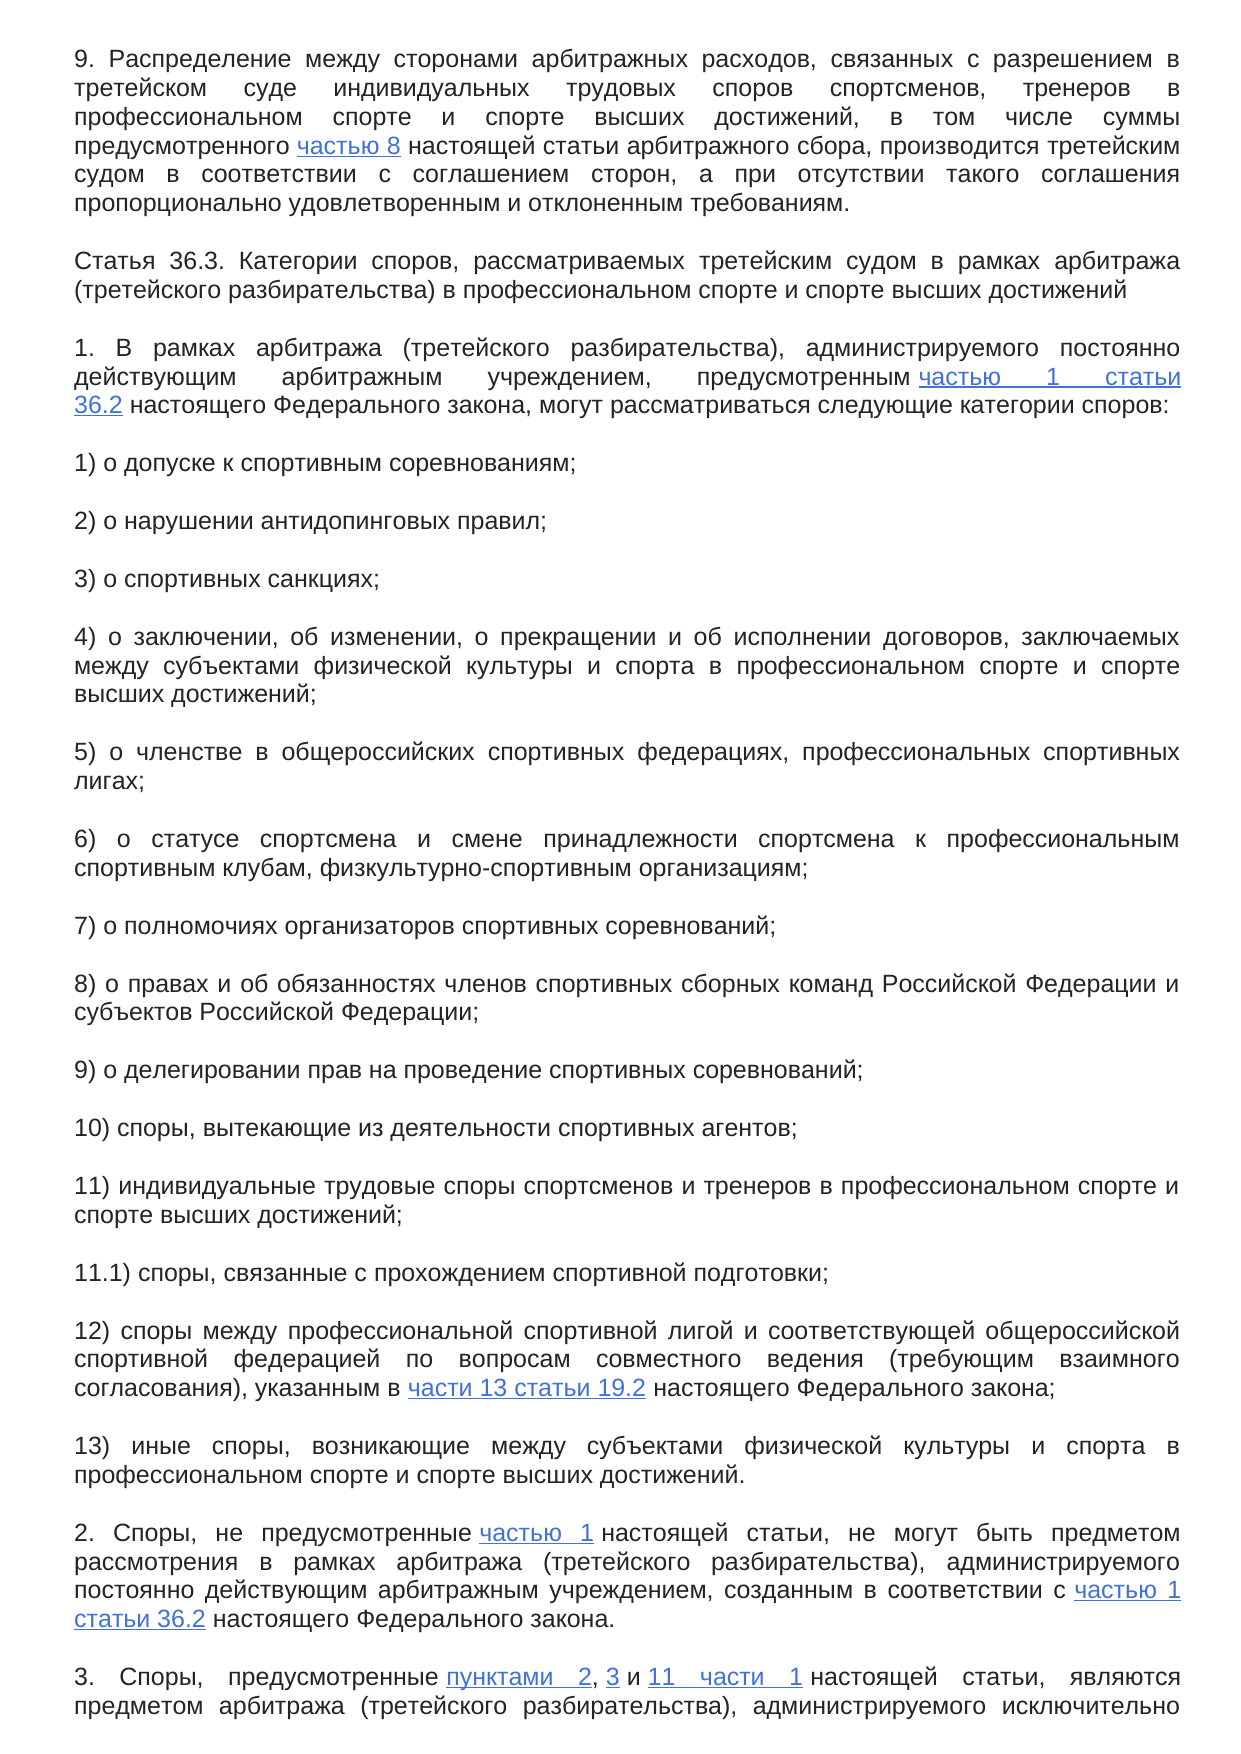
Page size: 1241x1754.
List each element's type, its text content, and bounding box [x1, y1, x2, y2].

text 2) о нарушении антидопинговых правил; [74, 506, 1181, 535]
text 6) о статусе спортсмена и смене принадлежности спортсмена к профессиональным спортивным клубам, физкультурно-спортивным организациям; [74, 824, 1181, 881]
text 11) индивидуальные трудовые споры спортсменов и тренеров в профессиональном спорте и спорте высших достижений; [74, 1171, 1181, 1228]
text 1. В рамках арбитража (третейского разбирательства), администрируемого постоянно действующим арбитражным учреждением, предусмотренным частью 1 статьи 36.2 настоящего Федерального закона, могут рассматриваться следующие категории споров: [74, 333, 1181, 419]
text 9. Распределение между сторонами арбитражных расходов, связанных с разрешением в третейском суде индивидуальных трудовых споров спортсменов, тренеров в профессиональном спорте и спорте высших достижений, в том числе суммы предусмотренного частью 8 настоящей статьи арбитражного сбора, производится третейским судом в соответствии с соглашением сторон, а при отсутствии такого соглашения пропорционально удовлетворенным и отклоненным требованиям. [74, 44, 1181, 217]
text 5) о членстве в общероссийских спортивных федерациях, профессиональных спортивных лигах; [74, 737, 1181, 795]
text 12) споры между профессиональной спортивной лигой и соответствующей общероссийской спортивной федерацией по вопросам совместного ведения (требующим взаимного согласования), указанным в части 13 статьи 19.2 настоящего Федерального закона; [74, 1316, 1181, 1402]
text 3) о спортивных санкциях; [74, 564, 1181, 593]
text 8) о правах и об обязанностях членов спортивных сборных команд Российской Федерации и субъектов Российской Федерации; [74, 968, 1181, 1026]
text 11.1) споры, связанные с прохождением спортивной подготовки; [74, 1258, 1181, 1286]
text 7) о полномочиях организаторов спортивных соревнований; [74, 911, 1181, 939]
text 9) о делегировании прав на проведение спортивных соревнований; [74, 1055, 1181, 1084]
text 10) споры, вытекающие из деятельности спортивных агентов; [74, 1113, 1181, 1142]
text 13) иные споры, возникающие между субъектами физической культуры и спорта в профессиональном спорте и спорте высших достижений. [74, 1431, 1181, 1488]
text 2. Споры, не предусмотренные частью 1 настоящей статьи, не могут быть предметом рассмотрения в рамках арбитража (третейского разбирательства), администрируемого постоянно действующим арбитражным учреждением, созданным в соответствии с частью 1 статьи 36.2 настоящего Федерального закона. [74, 1518, 1181, 1633]
text 4) о заключении, об изменении, о прекращении и об исполнении договоров, заключаемых между субъектами физической культуры и спорта в профессиональном спорте и спорте высших достижений; [74, 622, 1181, 708]
text Статья 36.3. Категории споров, рассматриваемых третейским судом в рамках арбитража (третейского разбирательства) в профессиональном спорте и спорте высших достижений [74, 246, 1181, 303]
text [74, 1662, 1181, 1719]
text 1) о допуске к спортивным соревнованиям; [74, 448, 1181, 477]
